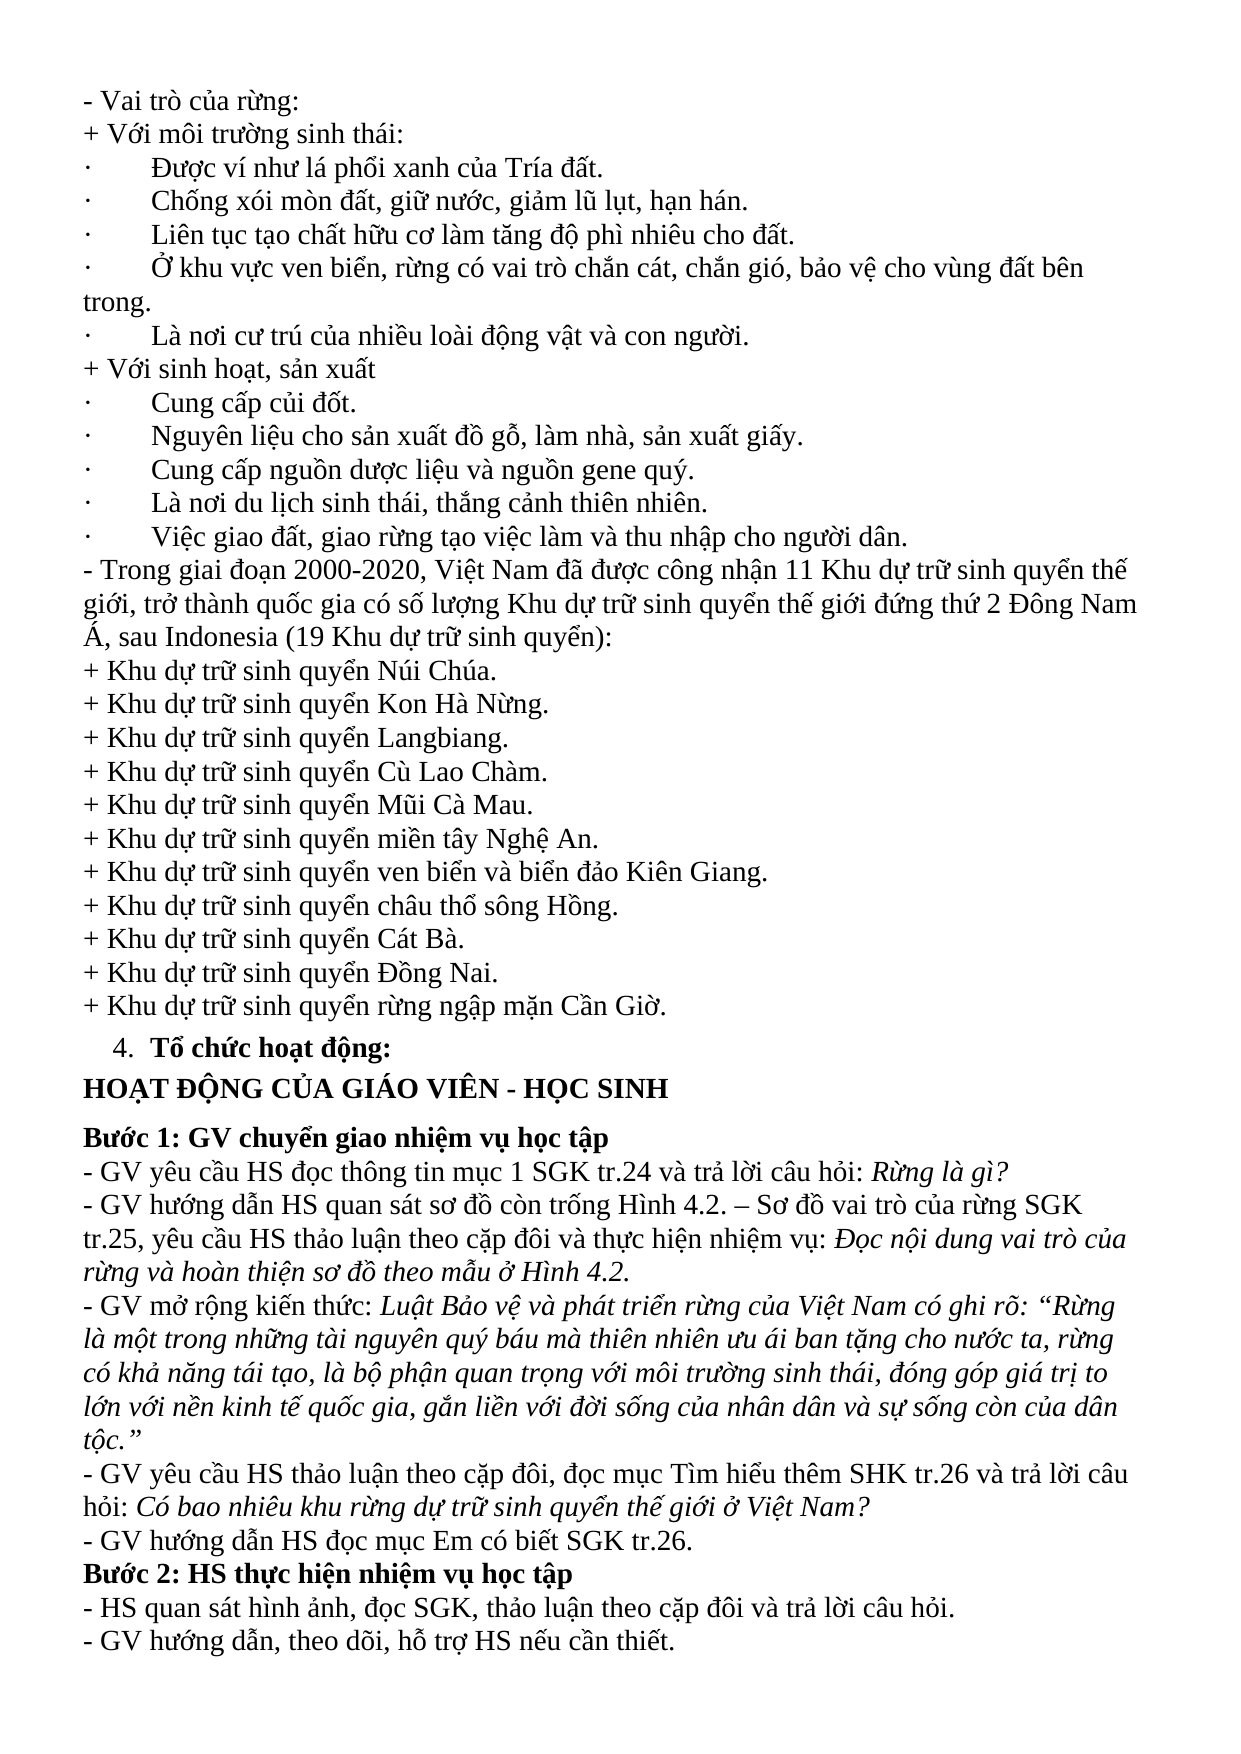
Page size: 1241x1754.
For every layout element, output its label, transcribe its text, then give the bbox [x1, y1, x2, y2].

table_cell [75, 1113, 1144, 1665]
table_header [75, 75, 1153, 1030]
table_header HOẠT ĐỘNG CỦA GIÁO VIÊN - HỌC SINH [75, 1063, 1144, 1112]
list Tổ chức hoạt động: [112, 1030, 1165, 1063]
